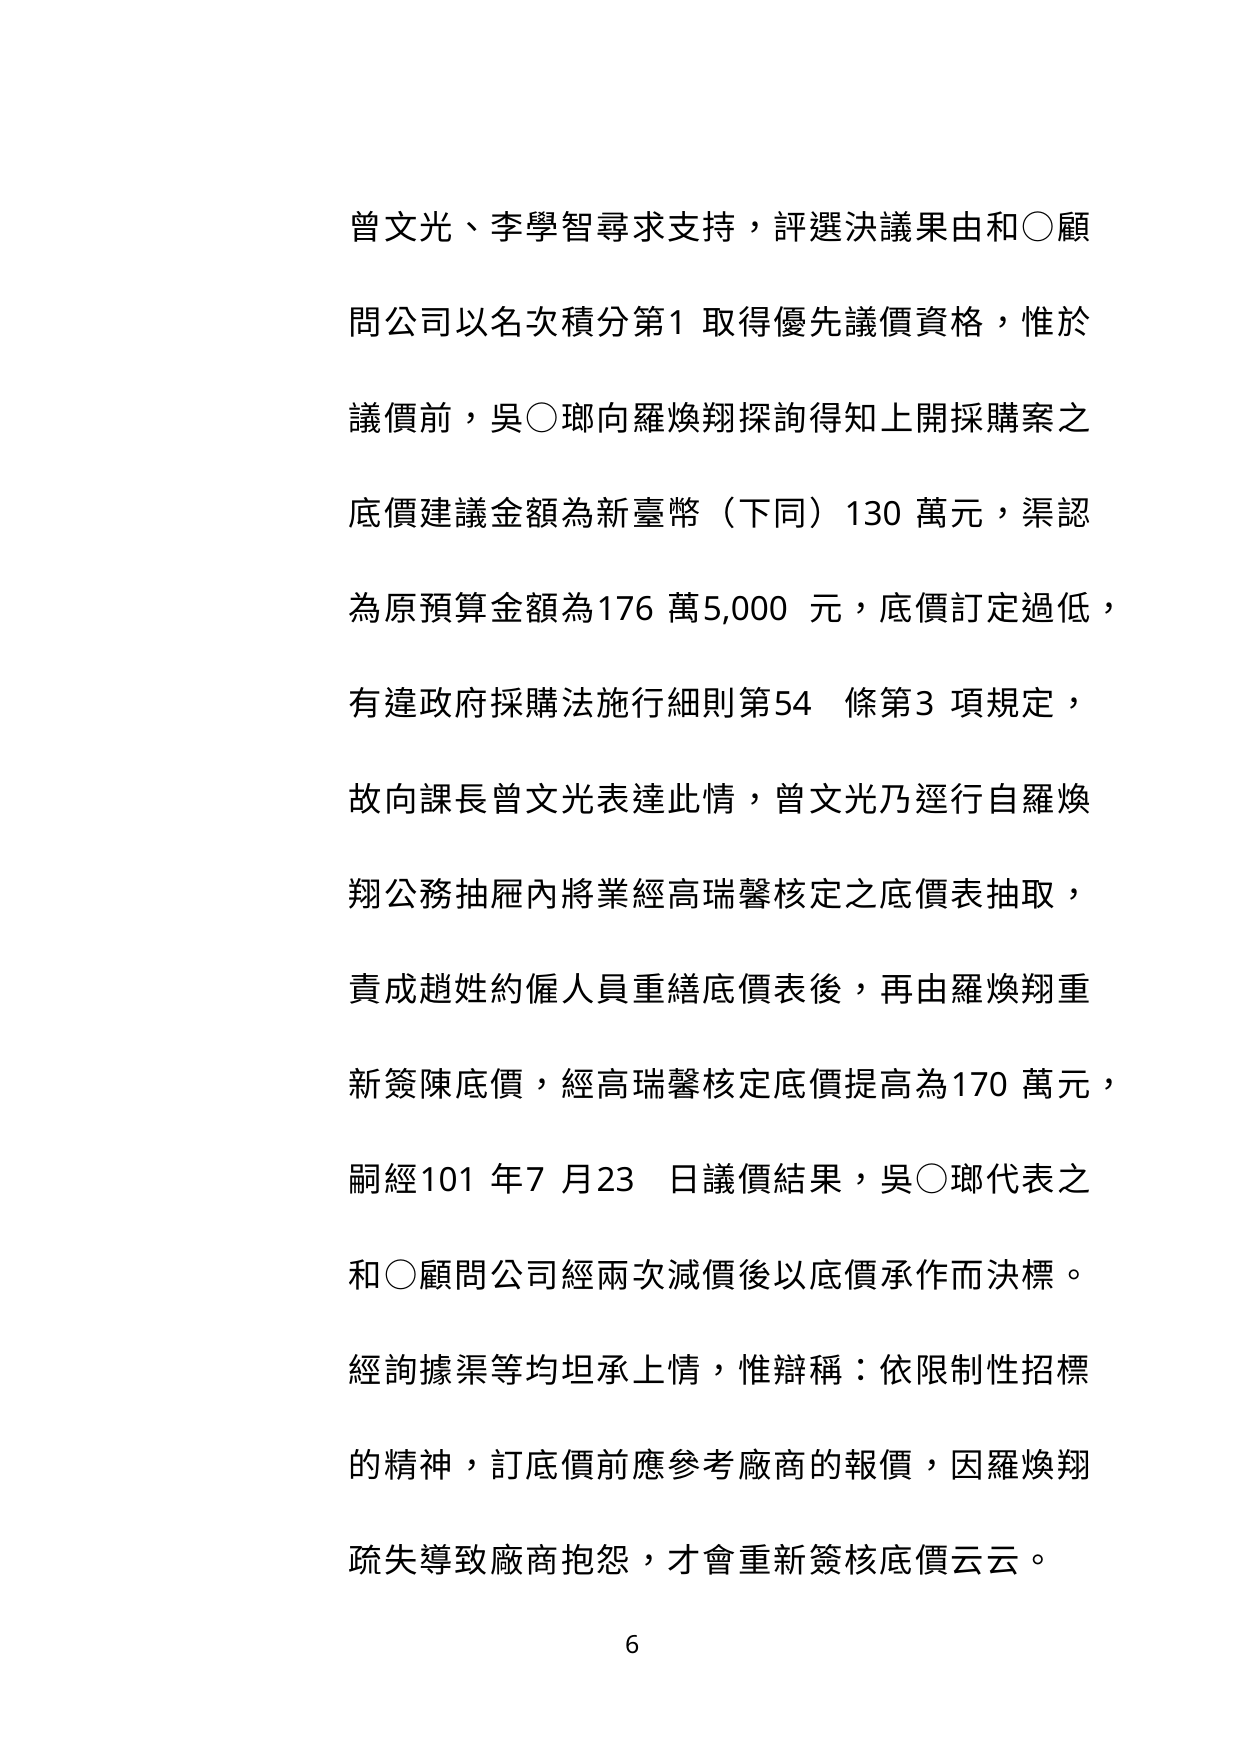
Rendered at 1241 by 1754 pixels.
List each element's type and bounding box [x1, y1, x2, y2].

subtitle [244, 178, 1092, 1606]
